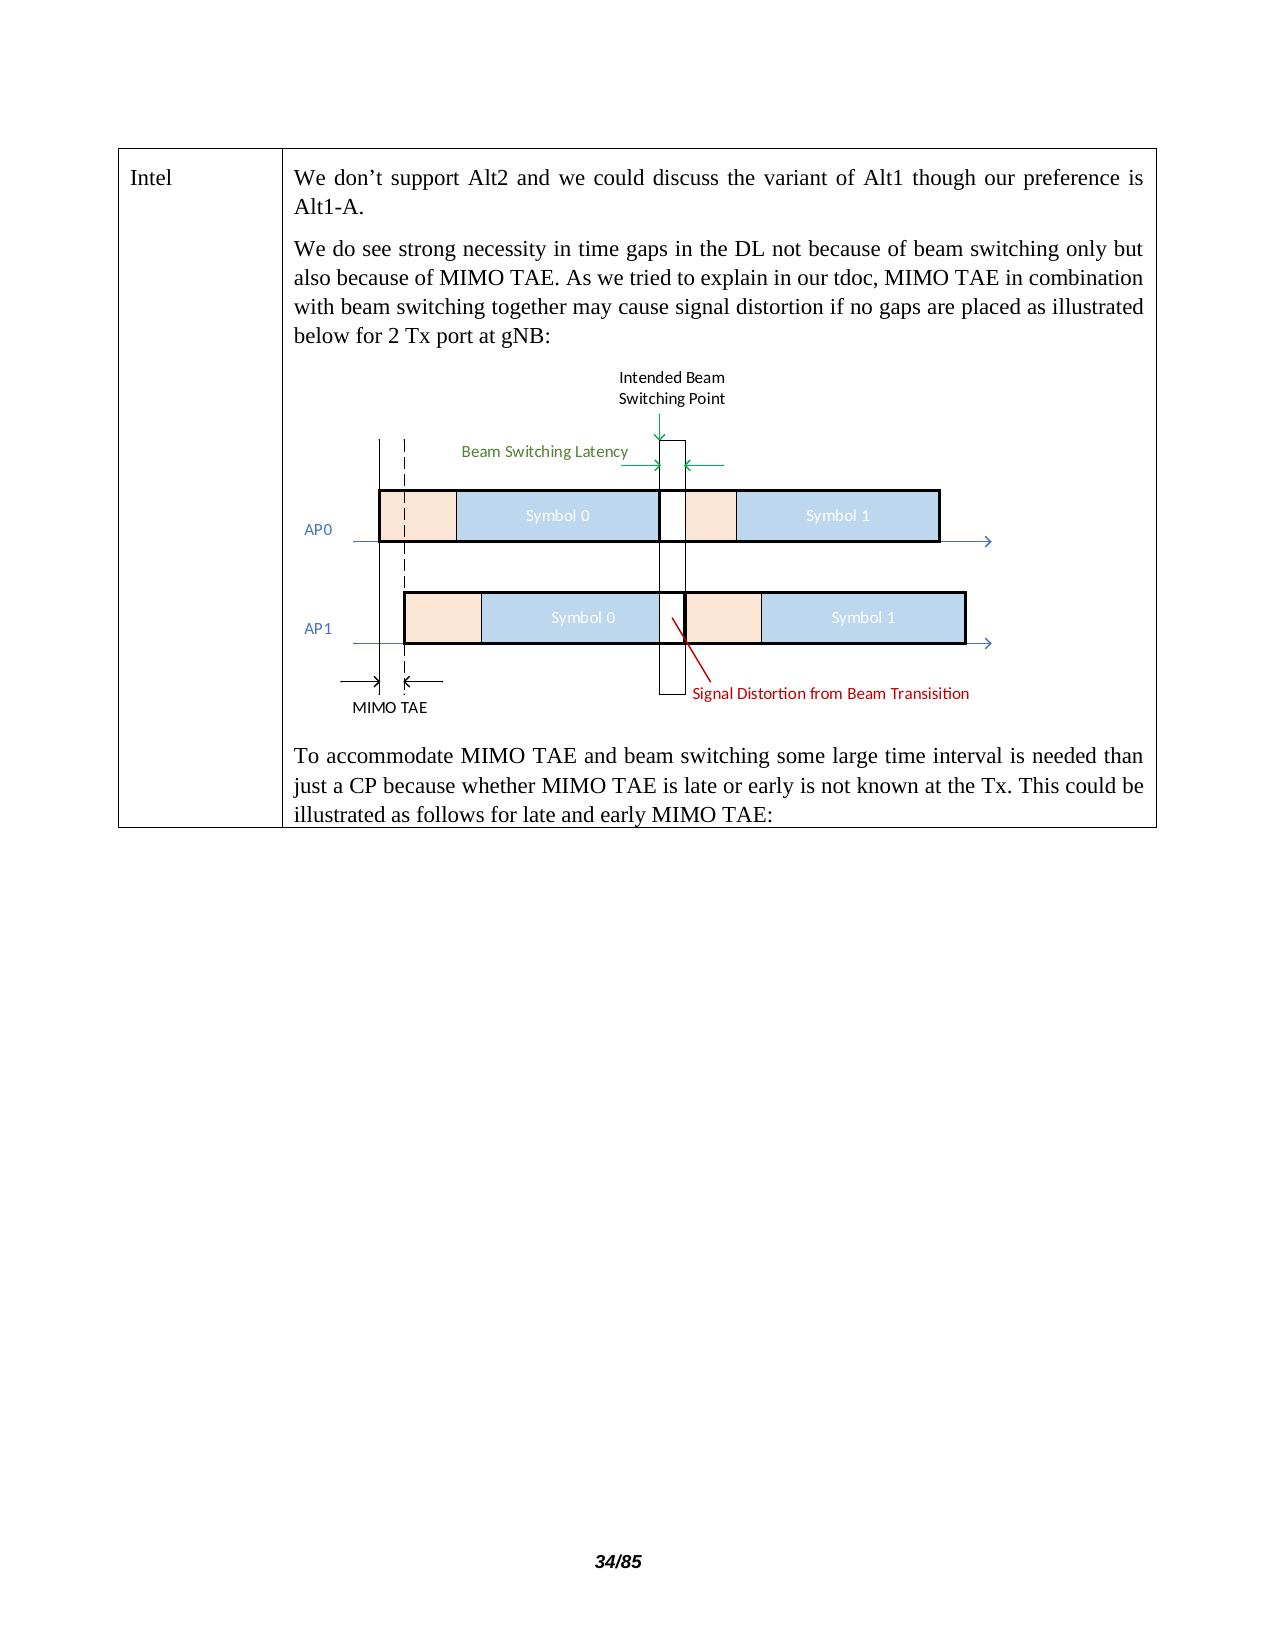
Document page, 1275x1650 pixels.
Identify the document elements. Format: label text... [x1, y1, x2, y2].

table_cell Intel [119, 149, 282, 827]
table_cell We don’t support Alt2 and we could discuss the variant of Alt1 though our preference is Alt1-A. We do see strong necessity in time gaps in the DL not because of beam switching only but also because of MIMO TAE. As we tried to explain in our tdoc, MIMO TAE in combination with beam switching together may cause signal distortion if no gaps are placed as illustrated below for 2 Tx port at gNB: To accommodate MIMO TAE and beam switching some large time interval is needed than just a CP because whether MIMO TAE is late or early is not known at the Tx. This could be illustrated as follows for late and early MIMO TAE: To be safe, the time interval between symbols should cover 2 times MIMO TAE plus beam switching transient period. Considering current MIMO TAE for gNB of 65 ns, neither CP of SCS 480 kHz nor CP of SCS 960 kHz is suitable. We also need to consider Rx beam switching that could occur at the UE. UE may need to use different beams for different SSB measurements, and we know UE beam switching is expected to be larger than gNB beam switching, especially if it is inter-panel beam switching. Therefore, we support SSB patterns with gaps between consecutive SSBs. [283, 149, 1156, 827]
